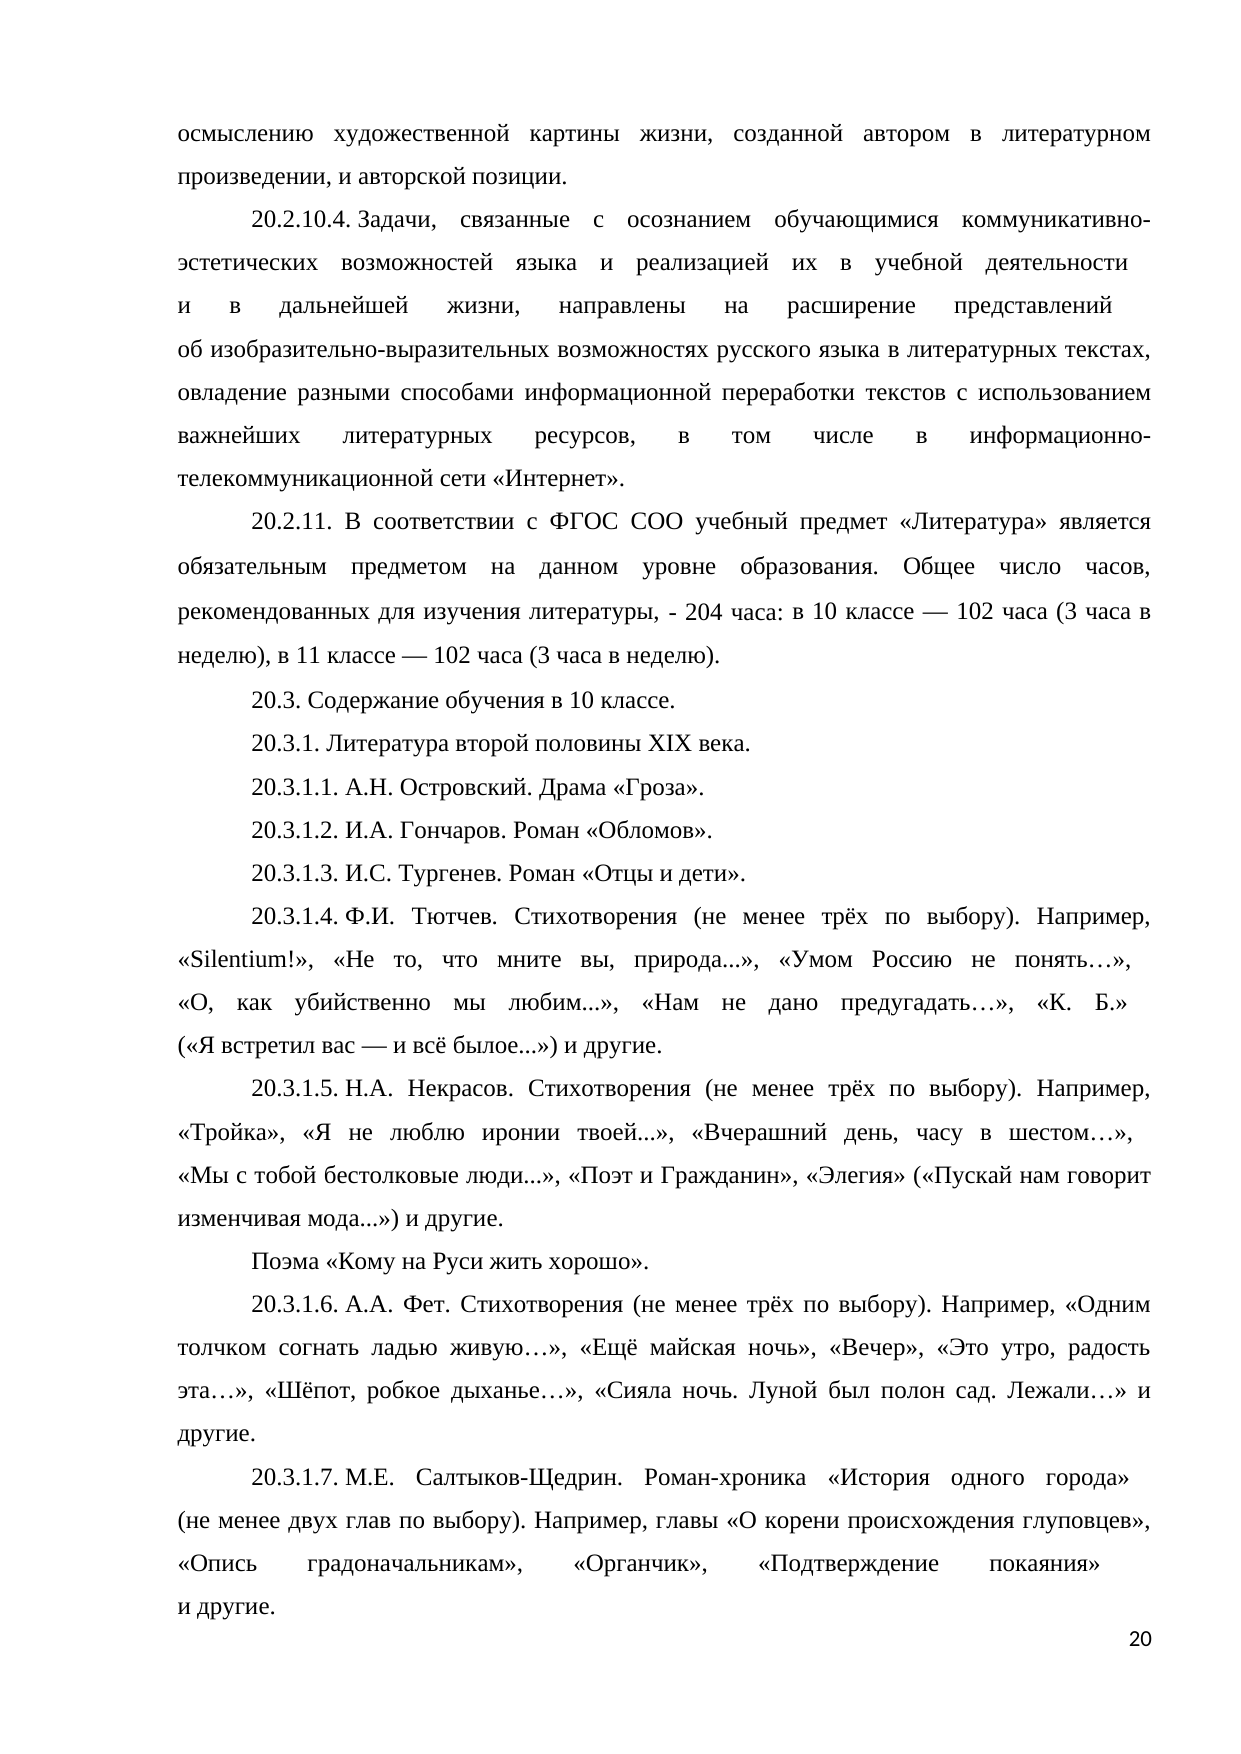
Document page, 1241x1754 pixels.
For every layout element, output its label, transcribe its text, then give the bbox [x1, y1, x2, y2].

text 20.3.1.6. А.А. Фет. Стихотворения (не менее трёх по выбору). Например, «Одним толчком согнать ладью живую…», «Ещё майская ночь», «Вечер», «Это утро, радость эта…», «Шёпот, робкое дыханье…», «Сияла ночь. Луной был полон сад. Лежали…» и другие. [177, 1289, 1152, 1447]
text 20.3. Содержание обучения в 10 классе. [177, 685, 1152, 714]
text Поэма «Кому на Руси жить хорошо». [177, 1246, 1152, 1275]
text 20.3.1.2. И.А. Гончаров. Роман «Обломов». [177, 815, 1152, 843]
text 20.3.1.4. Ф.И. Тютчев. Стихотворения (не менее трёх по выбору). Например, «Silentium!», «Не то, что мните вы, природа...», «Умом Россию не понять…», «О, как убийственно мы любим...», «Нам не дано предугадать…», «К. Б.» («Я встретил вас — и всё былое...») и другие. [177, 901, 1152, 1059]
text 20.3.1. Литература второй половины XIX века. [177, 728, 1152, 757]
text 20.3.1.3. И.С. Тургенев. Роман «Отцы и дети». [177, 858, 1152, 887]
text 20.2.11. В соответствии с ФГОС СОО учебный предмет «Литература» является обязательным предметом на данном уровне образования. Общее число часов, рекомендованных для изучения литературы, - 204 часа: в 10 классе — 102 часа (3 часа в неделю), в 11 классе — 102 часа (3 часа в неделю). [177, 506, 1152, 671]
text 20.3.1.7. М.Е. Салтыков-Щедрин. Роман-хроника «История одного города» (не менее двух глав по выбору). Например, главы «О корени происхождения глуповцев», «Опись градоначальникам», «Органчик», «Подтверждение покаяния» и другие. [177, 1462, 1152, 1620]
text 20.3.1.1. А.Н. Островский. Драма «Гроза». [177, 772, 1152, 800]
text 20.2.10.4. Задачи, связанные с осознанием обучающимися коммуникативно-эстетических возможностей языка и реализацией их в учебной деятельности и в дальнейшей жизни, направлены на расширение представлений об изобразительно-выразительных возможностях русского языка в литературных текстах, овладение разными способами информационной переработки текстов с использованием важнейших литературных ресурсов, в том числе в информационно-телекоммуникационной сети «Интернет». [177, 204, 1152, 492]
text 20.3.1.5. Н.А. Некрасов. Стихотворения (не менее трёх по выбору). Например, «Тройка», «Я не люблю иронии твоей...», «Вчерашний день, часу в шестом…», «Мы с тобой бестолковые люди...», «Поэт и Гражданин», «Элегия» («Пускай нам говорит изменчивая мода...») и другие. [177, 1073, 1152, 1232]
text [177, 118, 1152, 190]
